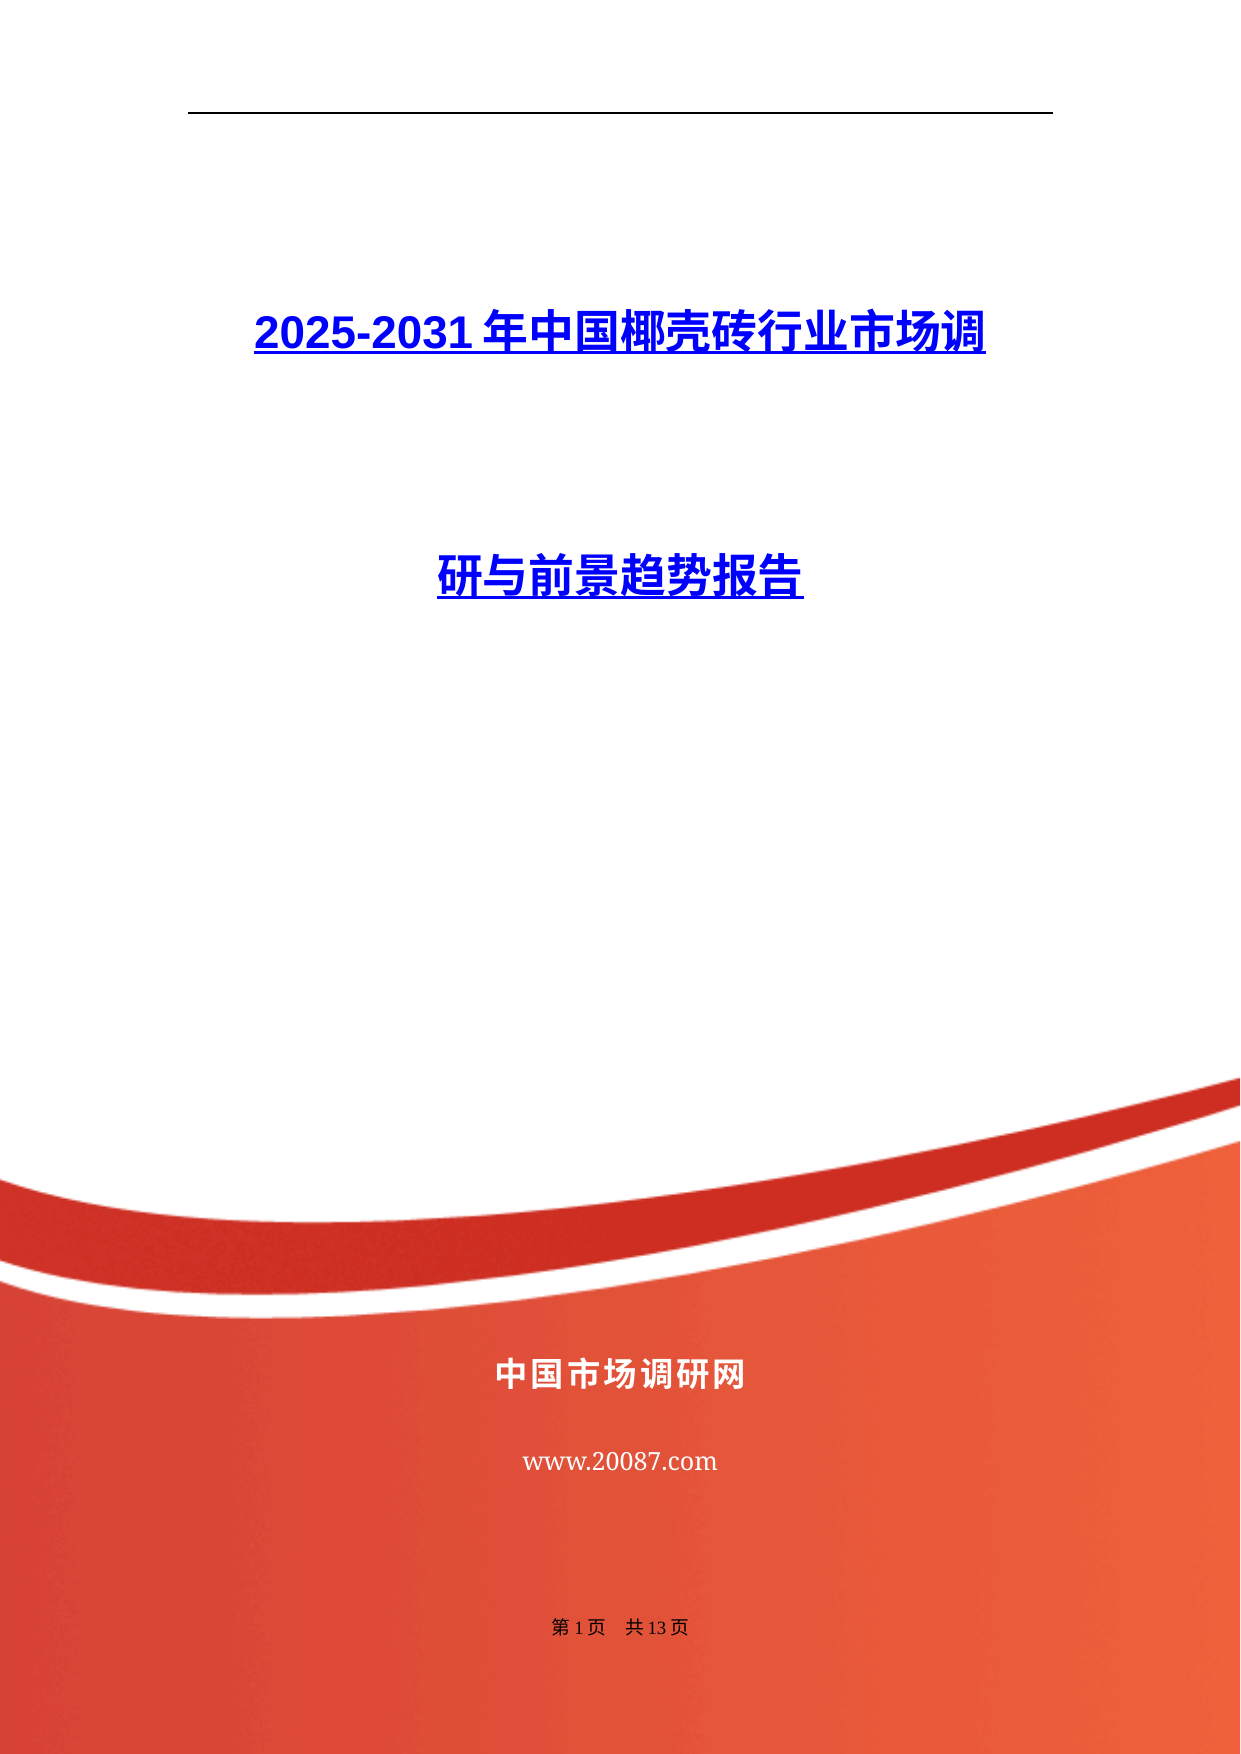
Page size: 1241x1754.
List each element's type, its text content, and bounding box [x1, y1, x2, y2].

text www.20087.com [187, 1428, 1053, 1493]
picture [0, 1006, 1241, 1754]
subtitle 中国市场调研网 [187, 1339, 1053, 1404]
table_header 2025-2031年中国椰壳砖行业市场调研与前景趋势报告 [188, 207, 1053, 773]
